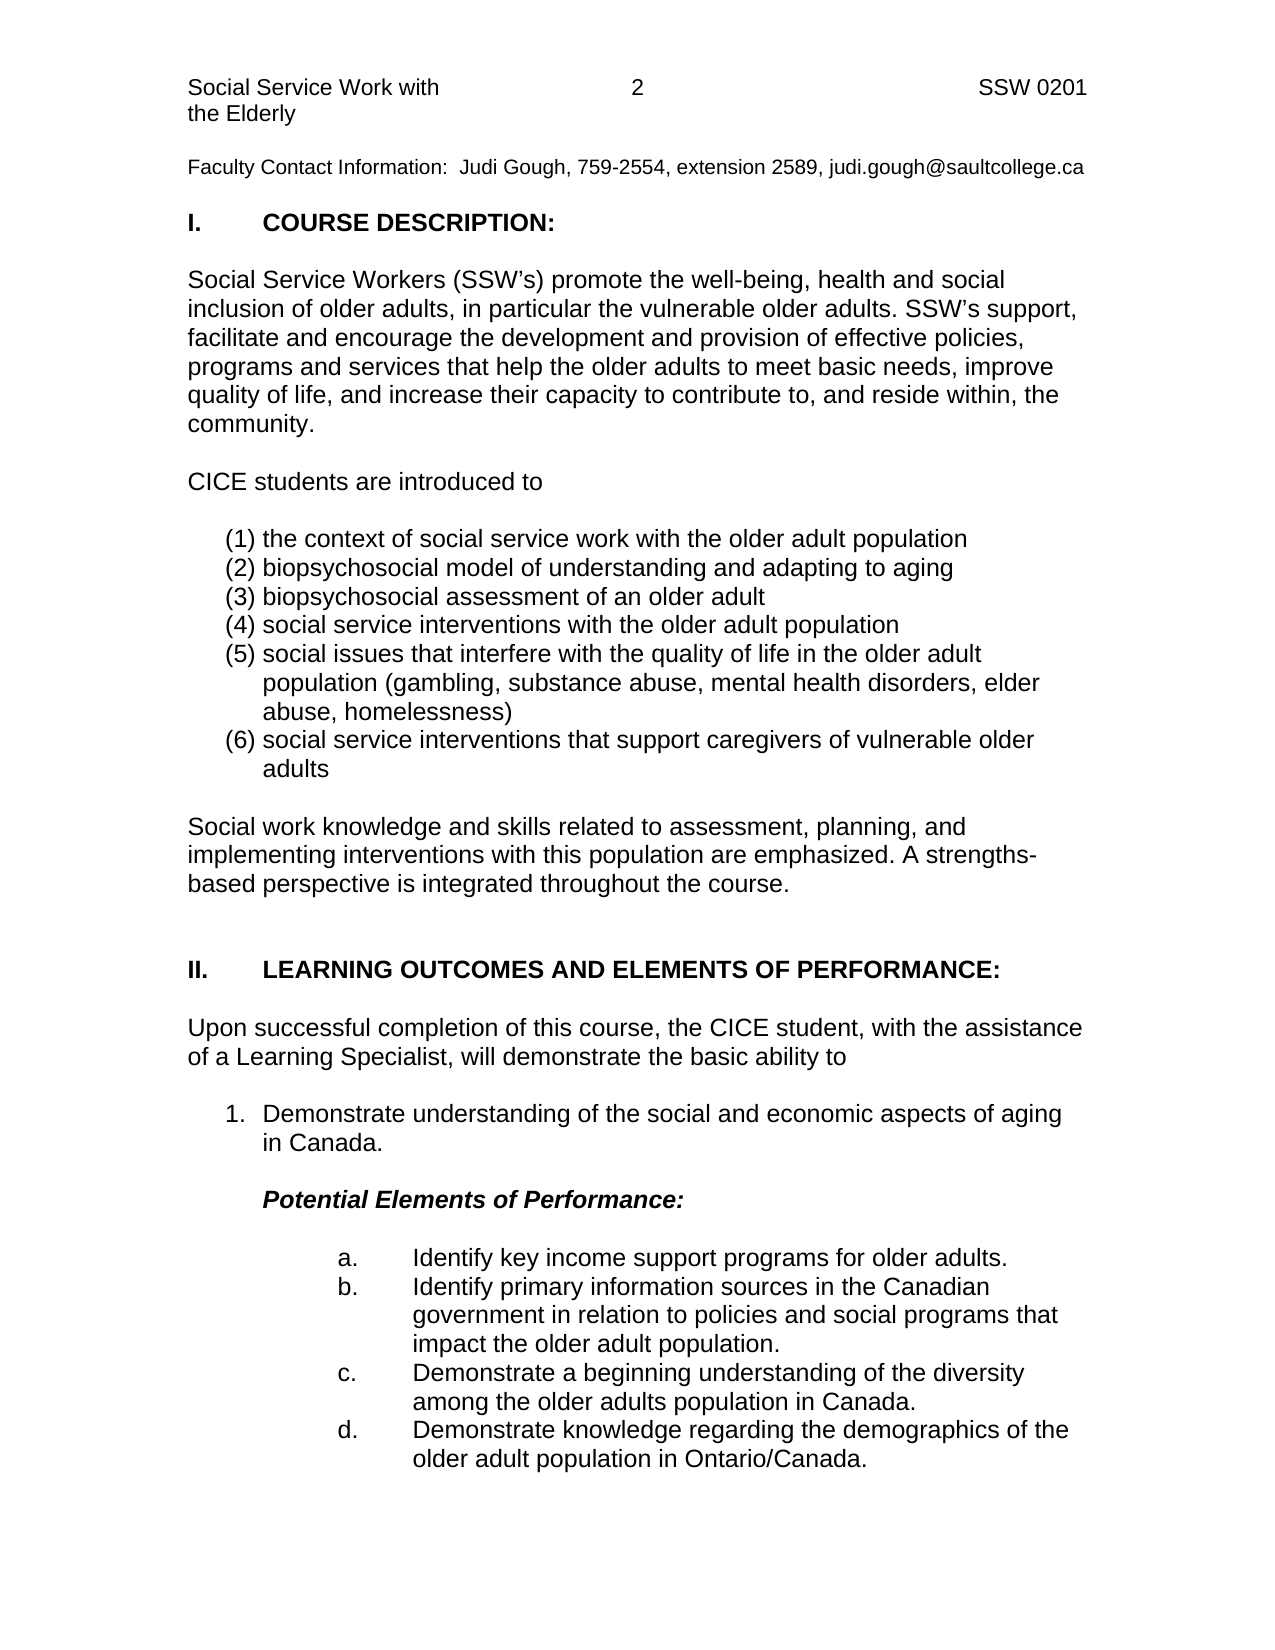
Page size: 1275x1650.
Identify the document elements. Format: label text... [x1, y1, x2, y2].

list Identify key income support programs for older adults. [337, 1243, 1087, 1271]
text Potential Elements of Performance: [187, 1185, 1087, 1214]
list biopsychosocial assessment of an older adult [225, 581, 1087, 610]
text CICE students are introduced to [187, 466, 1087, 495]
list Demonstrate understanding of the social and economic aspects of aging in . [225, 1099, 1087, 1156]
list social service interventions with the older adult population [225, 610, 1087, 639]
text Social Service Workers (SSW’s) promote the well-being, health and social inclusion of older adults, in particular the vulnerable older adults. SSW’s support, facilitate and encourage the development and provision of effective policies, programs and services that help the older adults to meet basic needs, improve quality of life, and increase their capacity to contribute to, and reside within, the community. [187, 265, 1087, 438]
text Faculty Contact Information: Judi Gough, 759-2554, extension 2589, judi.gough@saultcollege.ca [187, 155, 1087, 179]
list Demonstrate a beginning understanding of the diversity among the older adults population in . [337, 1358, 1087, 1415]
list social service interventions that support caregivers of vulnerable older adults [225, 725, 1087, 783]
text Social work knowledge and skills related to assessment, planning, and implementing interventions with this population are emphasized. A strengths-based perspective is integrated throughout the course. [187, 811, 1087, 898]
list the context of social service work with the older adult population [225, 524, 1087, 553]
list biopsychosocial model of understanding and adapting to aging [225, 553, 1087, 581]
list Identify primary information sources in the Canadian government in relation to policies and social programs that impact the older adult population. [337, 1271, 1087, 1358]
list social issues that interfere with the quality of life in the older adult population (gambling, substance abuse, mental health disorders, elder abuse, homelessness) [225, 639, 1087, 725]
text I. COURSE DESCRIPTION: [187, 208, 1087, 236]
text II. LEARNING OUTCOMES AND ELEMENTS OF PERFORMANCE: [187, 955, 1087, 984]
text Upon successful completion of this course, the CICE student, with the assistance of a Learning Specialist, will demonstrate the basic ability to [187, 1013, 1087, 1070]
list Demonstrate knowledge regarding the demographics of the older adult population in Ontario/Canada. [337, 1415, 1087, 1473]
